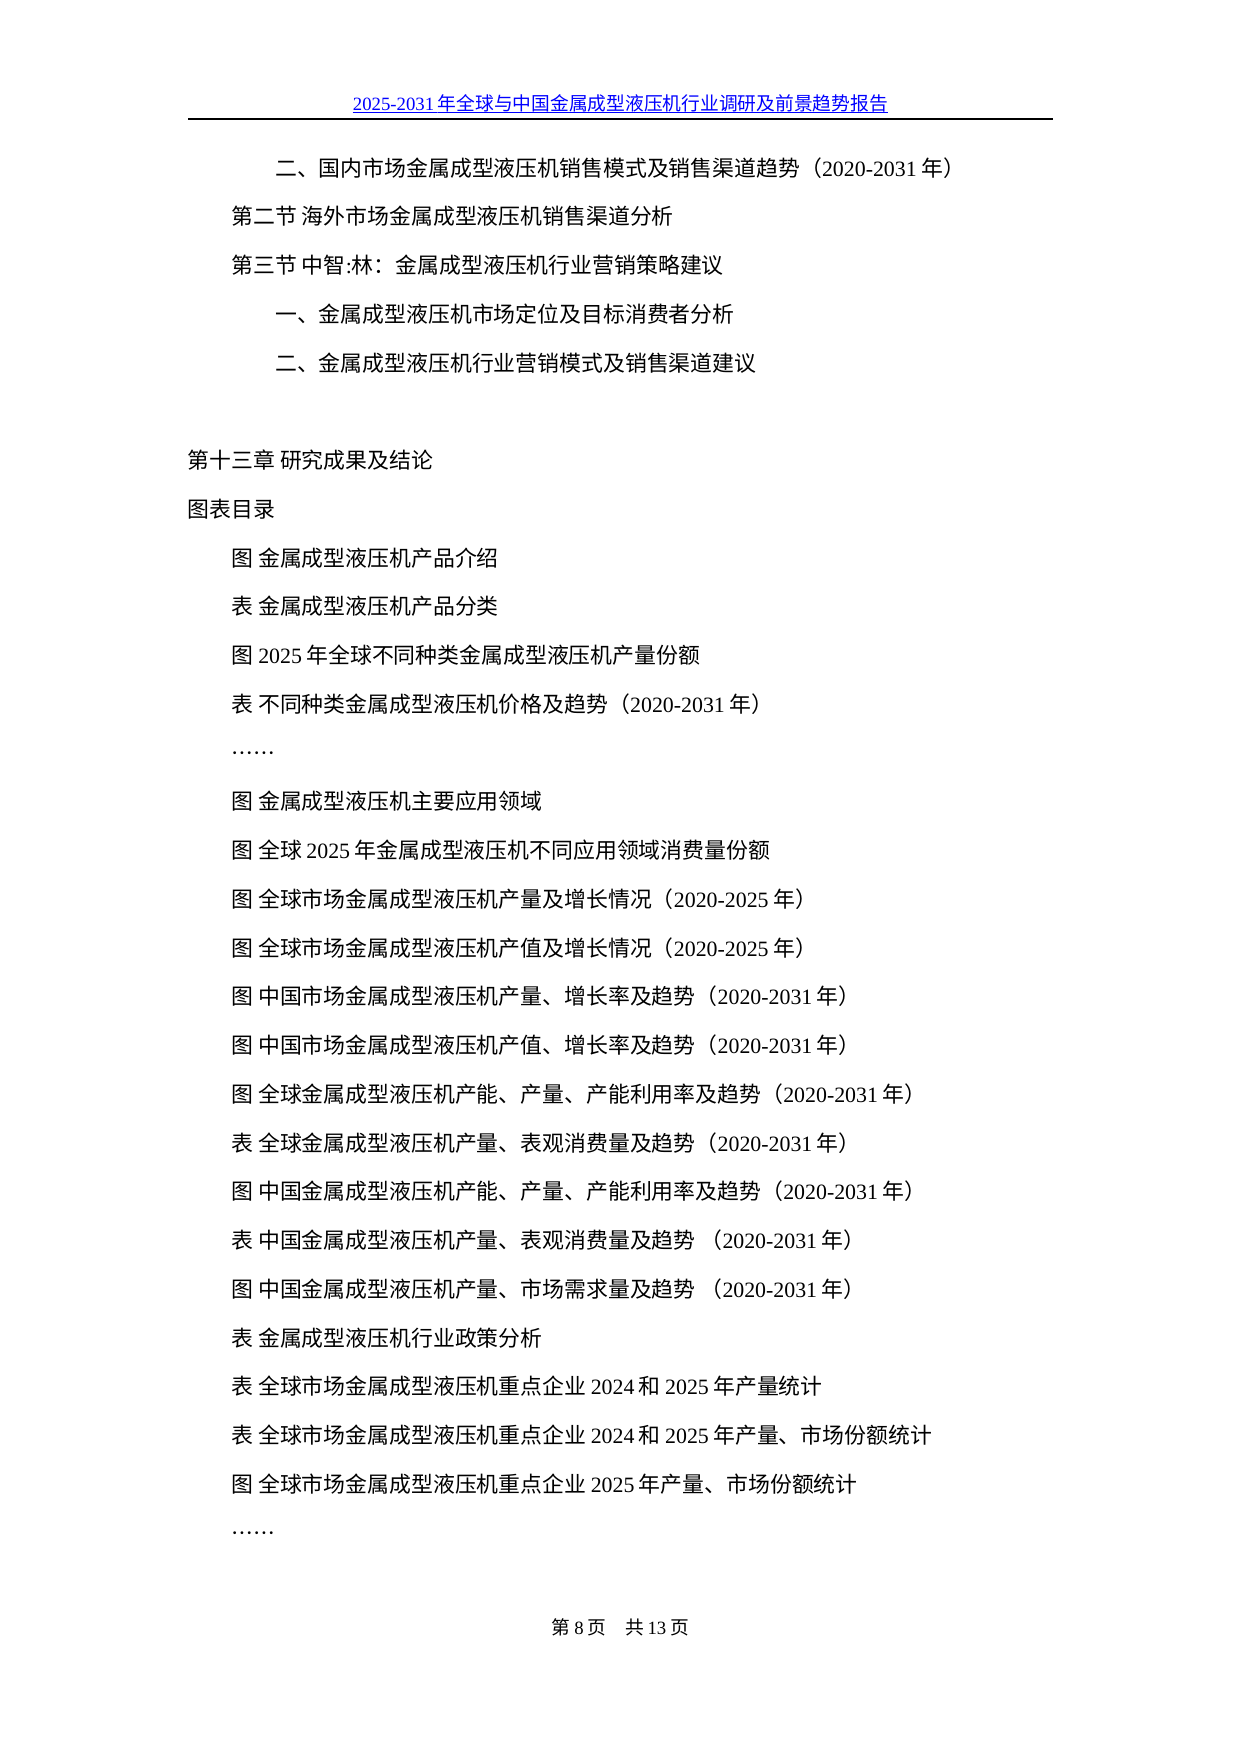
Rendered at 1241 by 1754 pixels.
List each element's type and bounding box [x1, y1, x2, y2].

text [187, 150, 1053, 1548]
